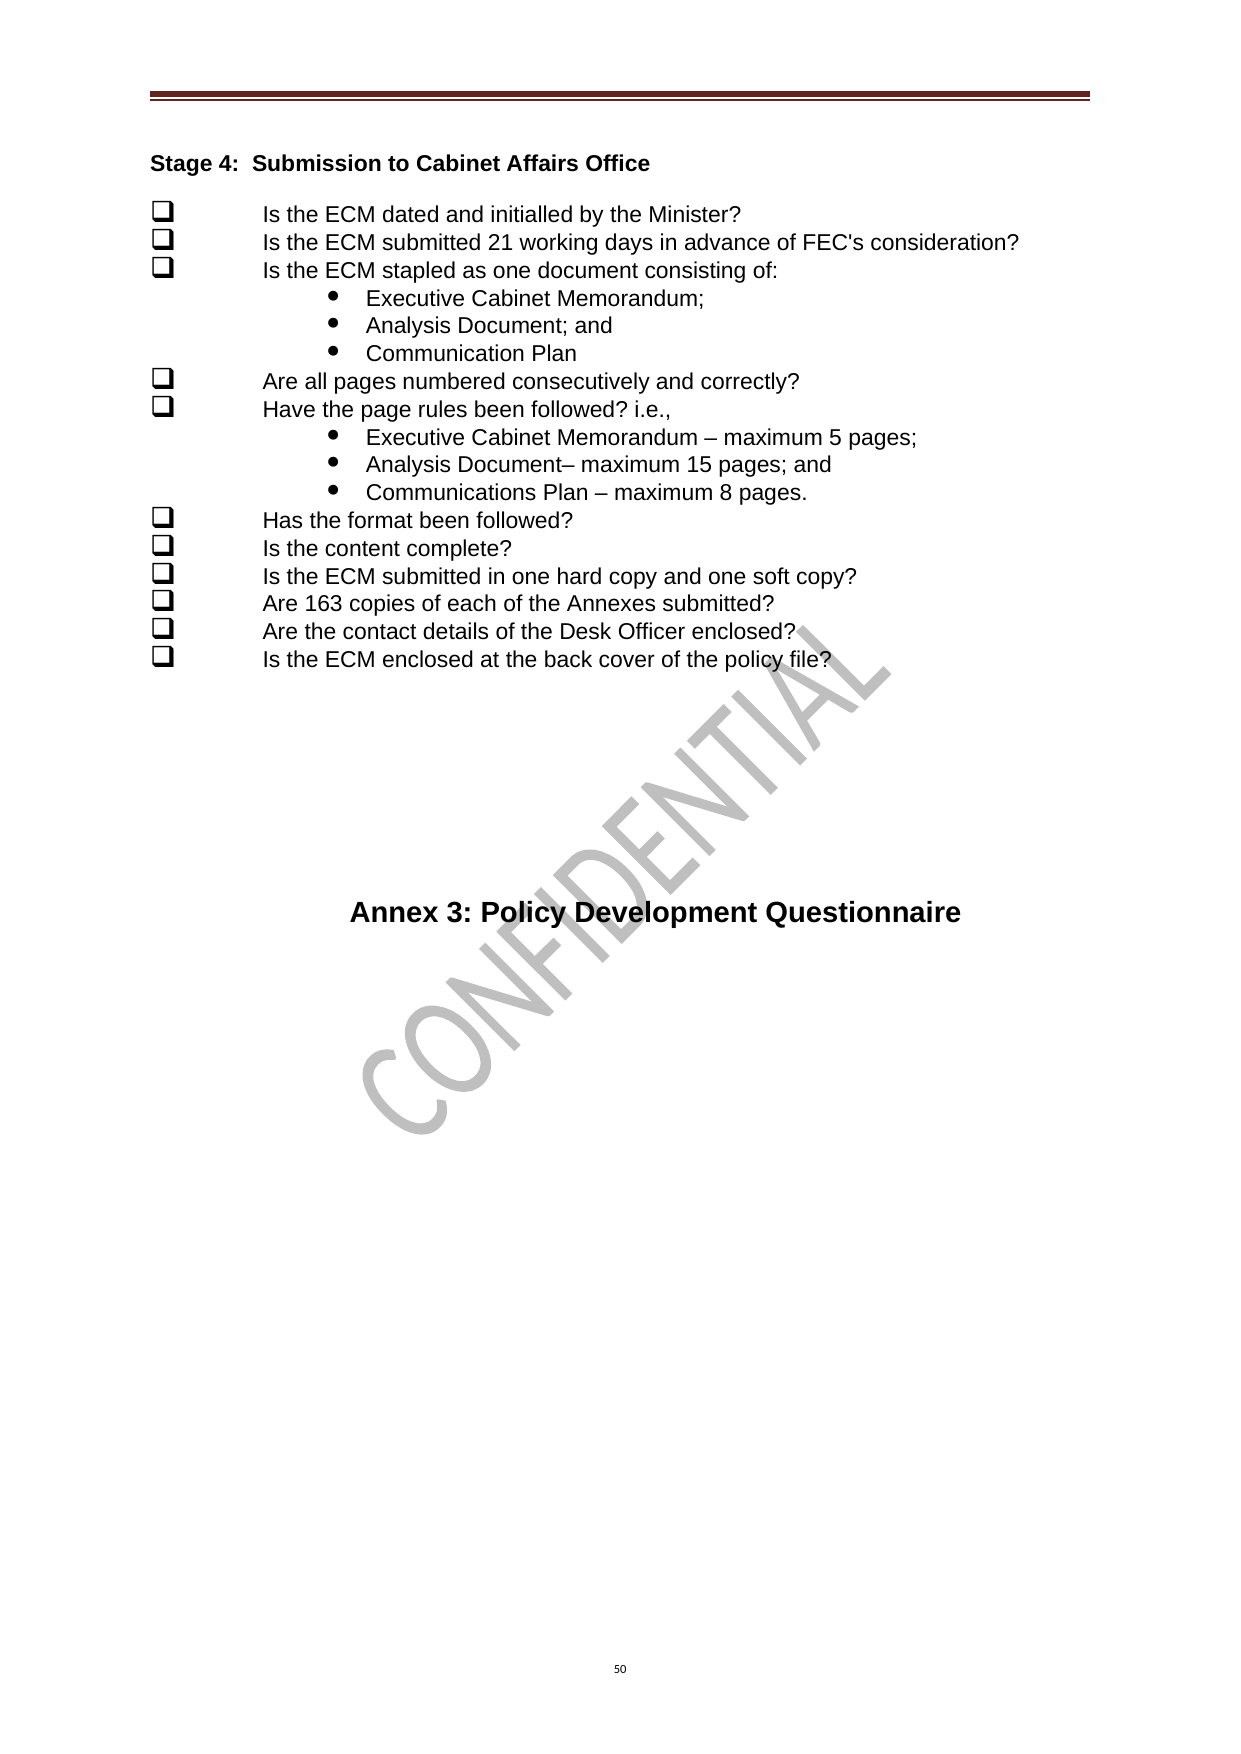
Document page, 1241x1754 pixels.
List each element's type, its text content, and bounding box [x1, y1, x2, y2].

list Are all pages numbered consecutively and correctly? [150, 368, 1090, 396]
list Are the contact details of the Desk Officer enclosed? [150, 618, 1090, 646]
list Communications Plan – maximum 8 pages. [328, 479, 1090, 507]
list Has the format been followed? [150, 507, 1090, 535]
list Have the page rules been followed? i.e., [150, 396, 1090, 423]
list Communication Plan [328, 340, 1090, 368]
list Analysis Document; and [328, 312, 1090, 340]
list Is the ECM enclosed at the back cover of the policy file? [150, 646, 1090, 674]
list Executive Cabinet Memorandum; [328, 284, 1090, 312]
list Is the ECM submitted in one hard copy and one soft copy? [150, 563, 1090, 590]
text Stage 4: Submission to Cabinet Affairs Office [150, 150, 1090, 176]
list Executive Cabinet Memorandum – maximum 5 pages; [328, 423, 1090, 451]
list Analysis Document– maximum 15 pages; and [328, 451, 1090, 479]
list Is the ECM submitted 21 working days in advance of FEC's consideration? [150, 229, 1090, 257]
list Are 163 copies of each of the Annexes submitted? [150, 590, 1090, 618]
subtitle Annex 3: Policy Development Questionnaire [221, 895, 1090, 928]
list Is the content complete? [150, 535, 1090, 563]
list Is the ECM stapled as one document consisting of: [150, 257, 1090, 284]
list Is the ECM dated and initialled by the Minister? [150, 201, 1090, 229]
